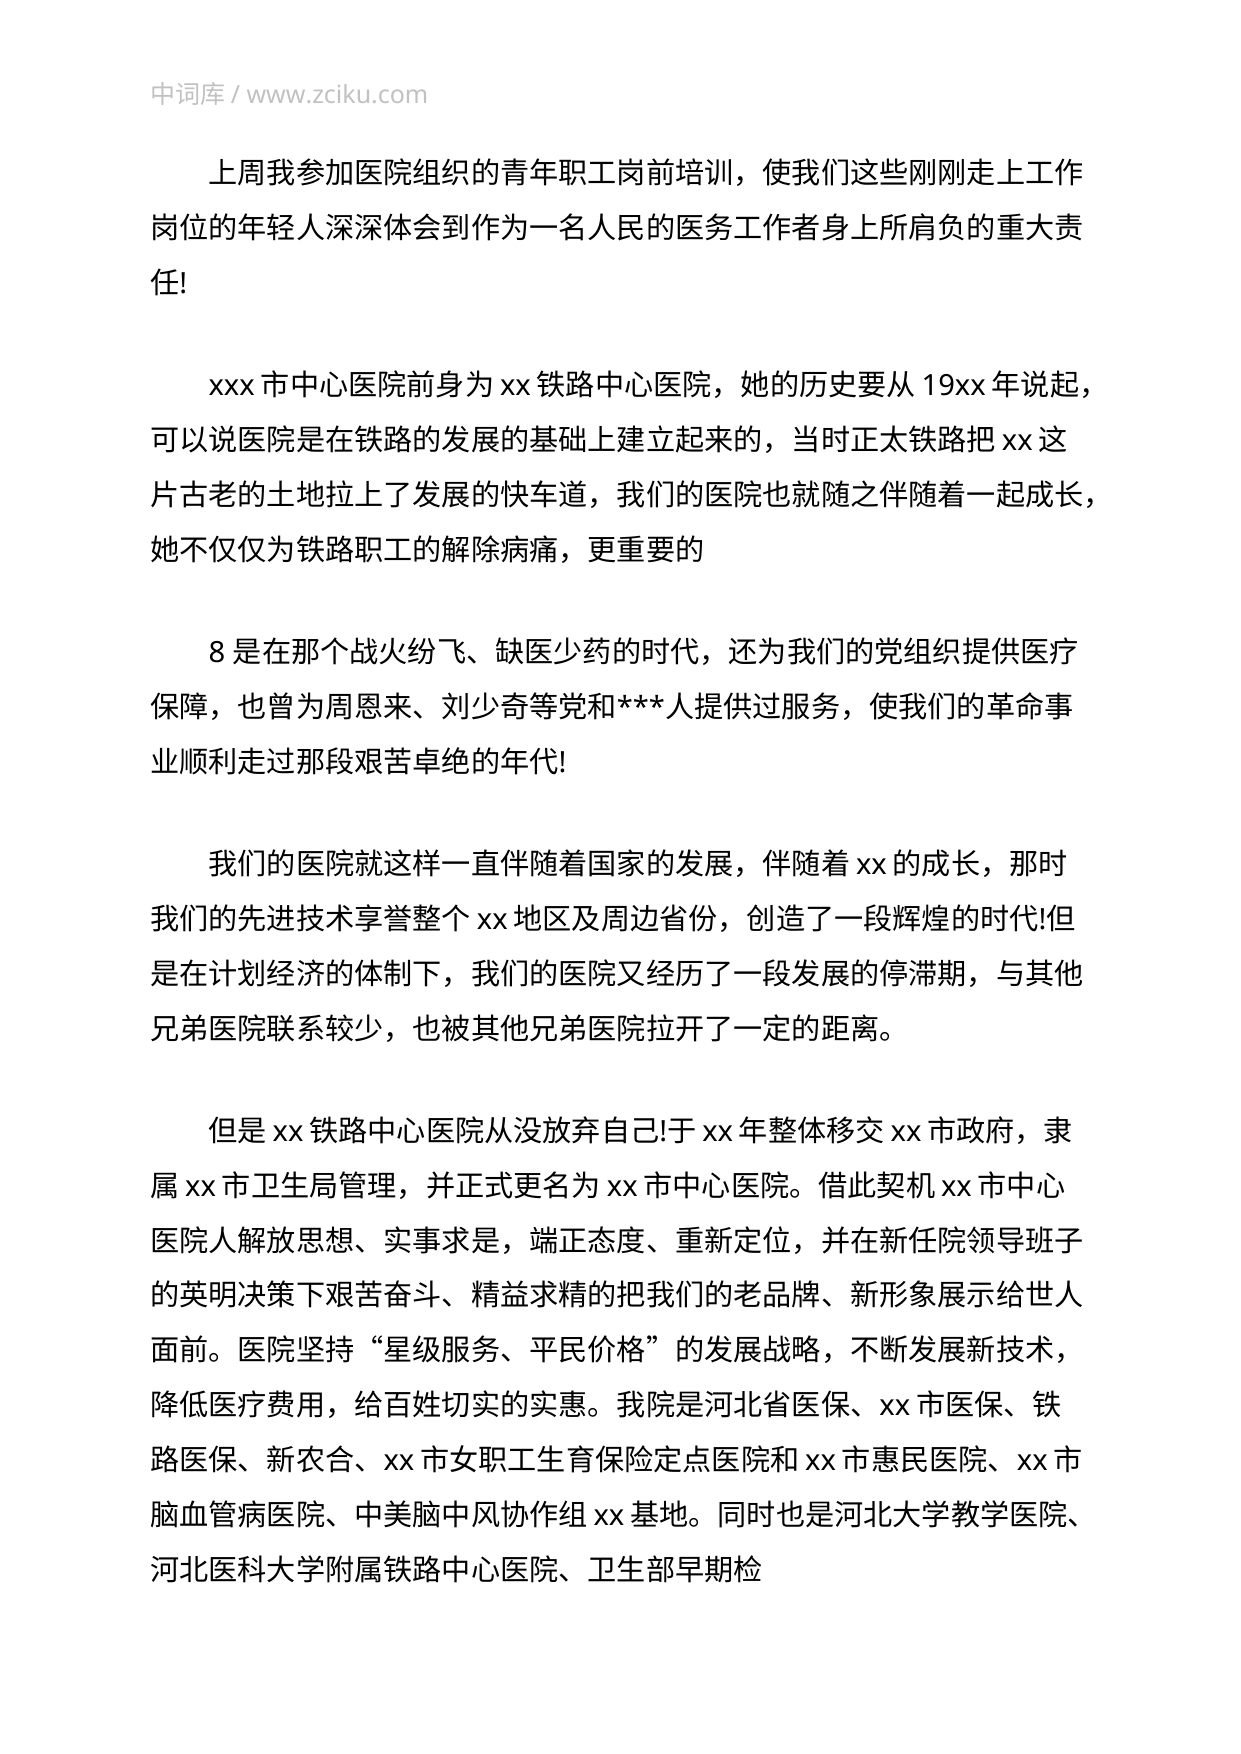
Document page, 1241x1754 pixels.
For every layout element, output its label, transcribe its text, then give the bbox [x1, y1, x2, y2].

text xxx市中心医院前身为xx铁路中心医院，她的历史要从19xx年说起，可以说医院是在铁路的发展的基础上建立起来的，当时正太铁路把xx这片古老的土地拉上了发展的快车道，我们的医院也就随之伴随着一起成长，她不仅仅为铁路职工的解除病痛，更重要的 [150, 362, 1090, 569]
text 我们的医院就这样一直伴随着国家的发展，伴随着xx的成长，那时我们的先进技术享誉整个xx地区及周边省份，创造了一段辉煌的时代!但是在计划经济的体制下，我们的医院又经历了一段发展的停滞期，与其他兄弟医院联系较少，也被其他兄弟医院拉开了一定的距离。 [150, 840, 1090, 1048]
text 上周我参加医院组织的青年职工岗前培训，使我们这些刚刚走上工作岗位的年轻人深深体会到作为一名人民的医务工作者身上所肩负的重大责任! [150, 150, 1090, 302]
text 8 是在那个战火纷飞、缺医少药的时代，还为我们的党组织提供医疗保障，也曾为周恩来、刘少奇等党和***人提供过服务，使我们的革命事业顺利走过那段艰苦卓绝的年代! [150, 628, 1090, 781]
text 但是xx铁路中心医院从没放弃自己!于xx年整体移交xx市政府，隶属xx市卫生局管理，并正式更名为xx市中心医院。借此契机xx市中心医院人解放思想、实事求是，端正态度、重新定位，并在新任院领导班子的英明决策下艰苦奋斗、精益求精的把我们的老品牌、新形象展示给世人面前。医院坚持“星级服务、平民价格”的发展战略，不断发展新技术，降低医疗费用，给百姓切实的实惠。我院是河北省医保、xx市医保、铁路医保、新农合、xx市女职工生育保险定点医院和xx市惠民医院、xx市脑血管病医院、中美脑中风协作组xx基地。同时也是河北大学教学医院、河北医科大学附属铁路中心医院、卫生部早期检 [150, 1107, 1090, 1589]
